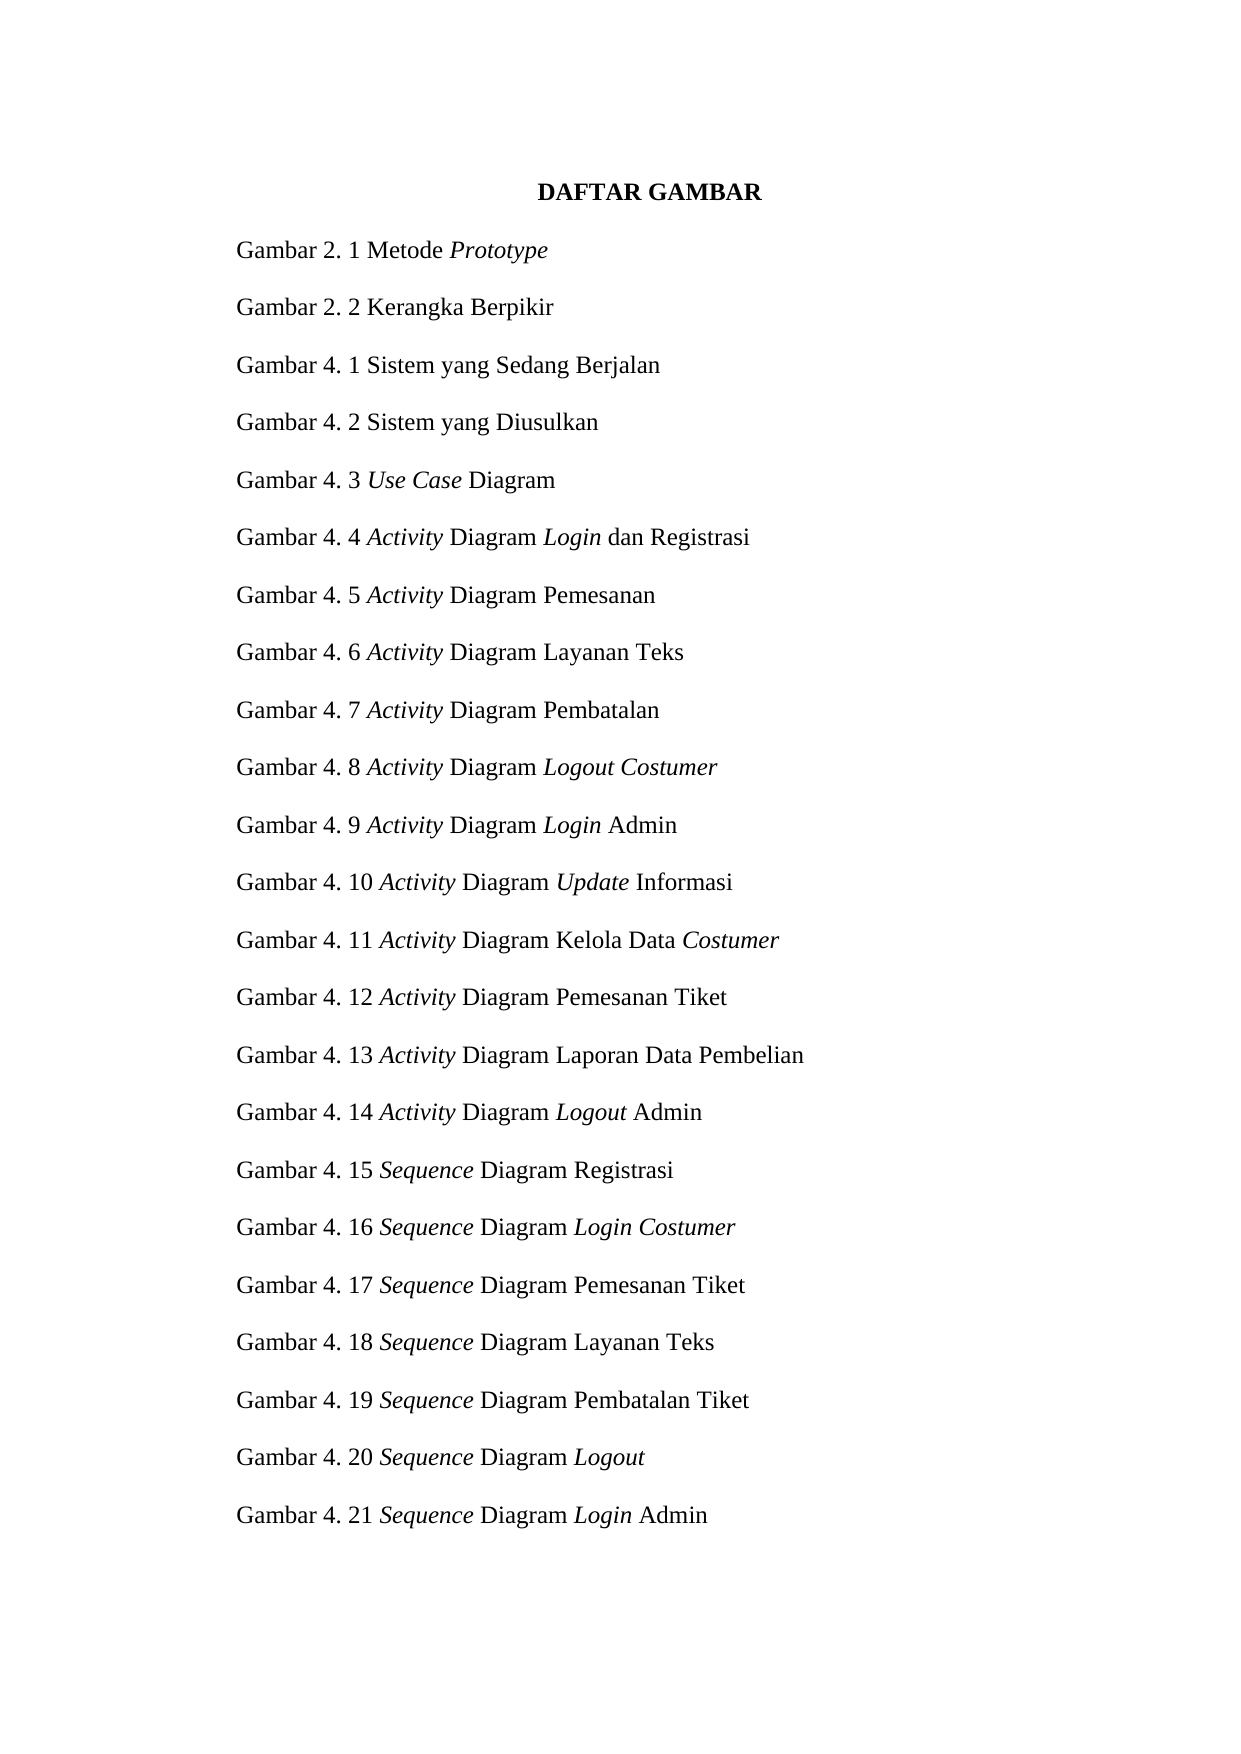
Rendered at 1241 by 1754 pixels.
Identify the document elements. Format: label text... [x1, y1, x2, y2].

text Gambar 4. 3 Use Case Diagram 47 [236, 465, 1063, 493]
text Gambar 4. 19 Sequence Diagram Pembatalan Tiket 69 [236, 1385, 1063, 1413]
text Gambar 4. 17 Sequence Diagram Pemesanan Tiket 67 [236, 1270, 1063, 1298]
text Gambar 4. 10 Activity Diagram Update Informasi 58 [236, 867, 1063, 896]
text Gambar 4. 15 Sequence Diagram Registrasi 65 [236, 1155, 1063, 1183]
text Gambar 2. 2 Kerangka Berpikir 25 [236, 292, 1063, 321]
text Gambar 4. 4 Activity Diagram Login dan Registrasi 51 [236, 522, 1063, 551]
text Gambar 2. 1 Metode Prototype 22 [236, 235, 1063, 263]
text Gambar 4. 13 Activity Diagram Laporan Data Pembelian 62 [236, 1040, 1063, 1068]
text Gambar 4. 7 Activity Diagram Pembatalan 54 [236, 695, 1063, 723]
text Gambar 4. 8 Activity Diagram Logout Costumer 55 [236, 752, 1063, 781]
text Gambar 4. 12 Activity Diagram Pemesanan Tiket 61 [236, 982, 1063, 1011]
text Gambar 4. 16 Sequence Diagram Login Costumer 65 [236, 1212, 1063, 1241]
text Gambar 4. 2 Sistem yang Diusulkan 44 [236, 407, 1063, 436]
text Gambar 4. 18 Sequence Diagram Layanan Teks 68 [236, 1327, 1063, 1356]
text Gambar 4. 11 Activity Diagram Kelola Data Costumer 59 [236, 925, 1063, 953]
text Gambar 4. 1 Sistem yang Sedang Berjalan 43 [236, 350, 1063, 378]
text Gambar 4. 6 Activity Diagram Layanan Teks 53 [236, 637, 1063, 666]
text Gambar 4. 5 Activity Diagram Pemesanan 52 [236, 580, 1063, 608]
subtitle DAFTAR GAMBAR [236, 177, 1063, 206]
text Gambar 4. 14 Activity Diagram Logout Admin 63 [236, 1097, 1063, 1126]
text Gambar 4. 9 Activity Diagram Login Admin 56 [236, 810, 1063, 838]
text Gambar 4. 20 Sequence Diagram Logout 70 [236, 1442, 1063, 1471]
text Gambar 4. 21 Sequence Diagram Login Admin 71 [236, 1500, 1063, 1528]
